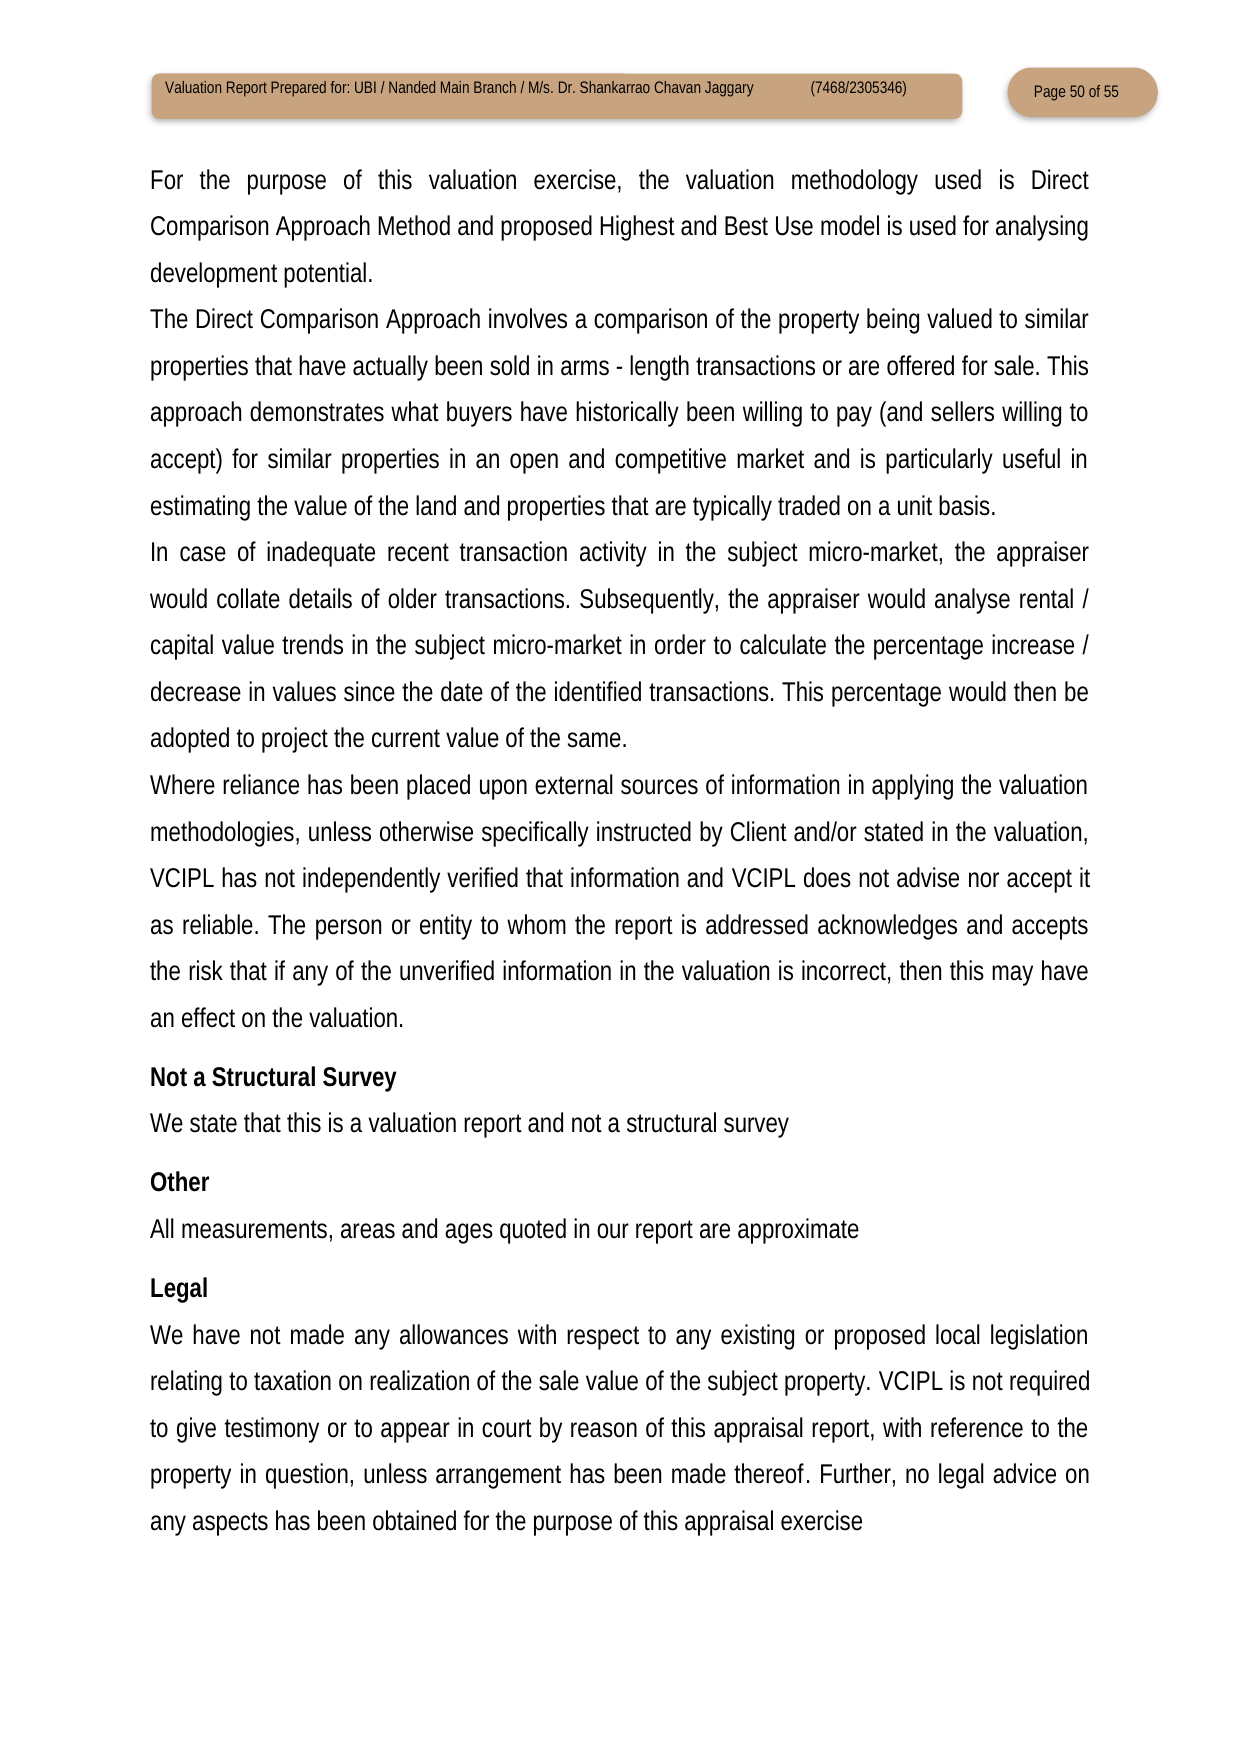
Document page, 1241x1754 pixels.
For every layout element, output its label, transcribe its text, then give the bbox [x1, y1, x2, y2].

text Not a Structural Survey [150, 1061, 1090, 1092]
text We have not made any allowances with respect to any existing or proposed local legislation relating to taxation on realization of the sale value of the subject property. VCIPL is not required to give testimony or to appear in court by reason of this appraisal report, with reference to the property in question, unless arrangement has been made thereof. Further, no legal advice on any aspects has been obtained for the purpose of this appraisal exercise [150, 1319, 1090, 1536]
text In case of inadequate recent transaction activity in the subject micro-market, the appraiser would collate details of older transactions. Subsequently, the appraiser would analyse rental / capital value trends in the subject micro-market in order to calculate the percentage increase / decrease in values since the date of the identified transactions. This percentage would then be adopted to project the current value of the same. [150, 536, 1090, 753]
text Legal [150, 1272, 1090, 1303]
text The Direct Comparison Approach involves a comparison of the property being valued to similar properties that have actually been sold in arms - length transactions or are offered for sale. This approach demonstrates what buyers have historically been willing to pay (and sellers willing to accept) for similar properties in an open and competitive market and is particularly useful in estimating the value of the land and properties that are typically traded on a unit basis. [150, 303, 1090, 521]
text Other [150, 1167, 1090, 1198]
text We state that this is a valuation report and not a structural survey [150, 1107, 1090, 1138]
text For the purpose of this valuation exercise, the valuation methodology used is Direct Comparison Approach Method and proposed Highest and Best Use model is used for analysing development potential. [150, 164, 1090, 288]
text All measurements, areas and ages quoted in our report are approximate [150, 1213, 1090, 1244]
text Where reliance has been placed upon external sources of information in applying the valuation methodologies, unless otherwise specifically instructed by Client and/or stated in the valuation, VCIPL has not independently verified that information and VCIPL does not advise nor accept it as reliable. The person or entity to whom the report is addressed acknowledges and accepts the risk that if any of the unverified information in the valuation is incorrect, then this may have an effect on the valuation. [150, 769, 1090, 1033]
